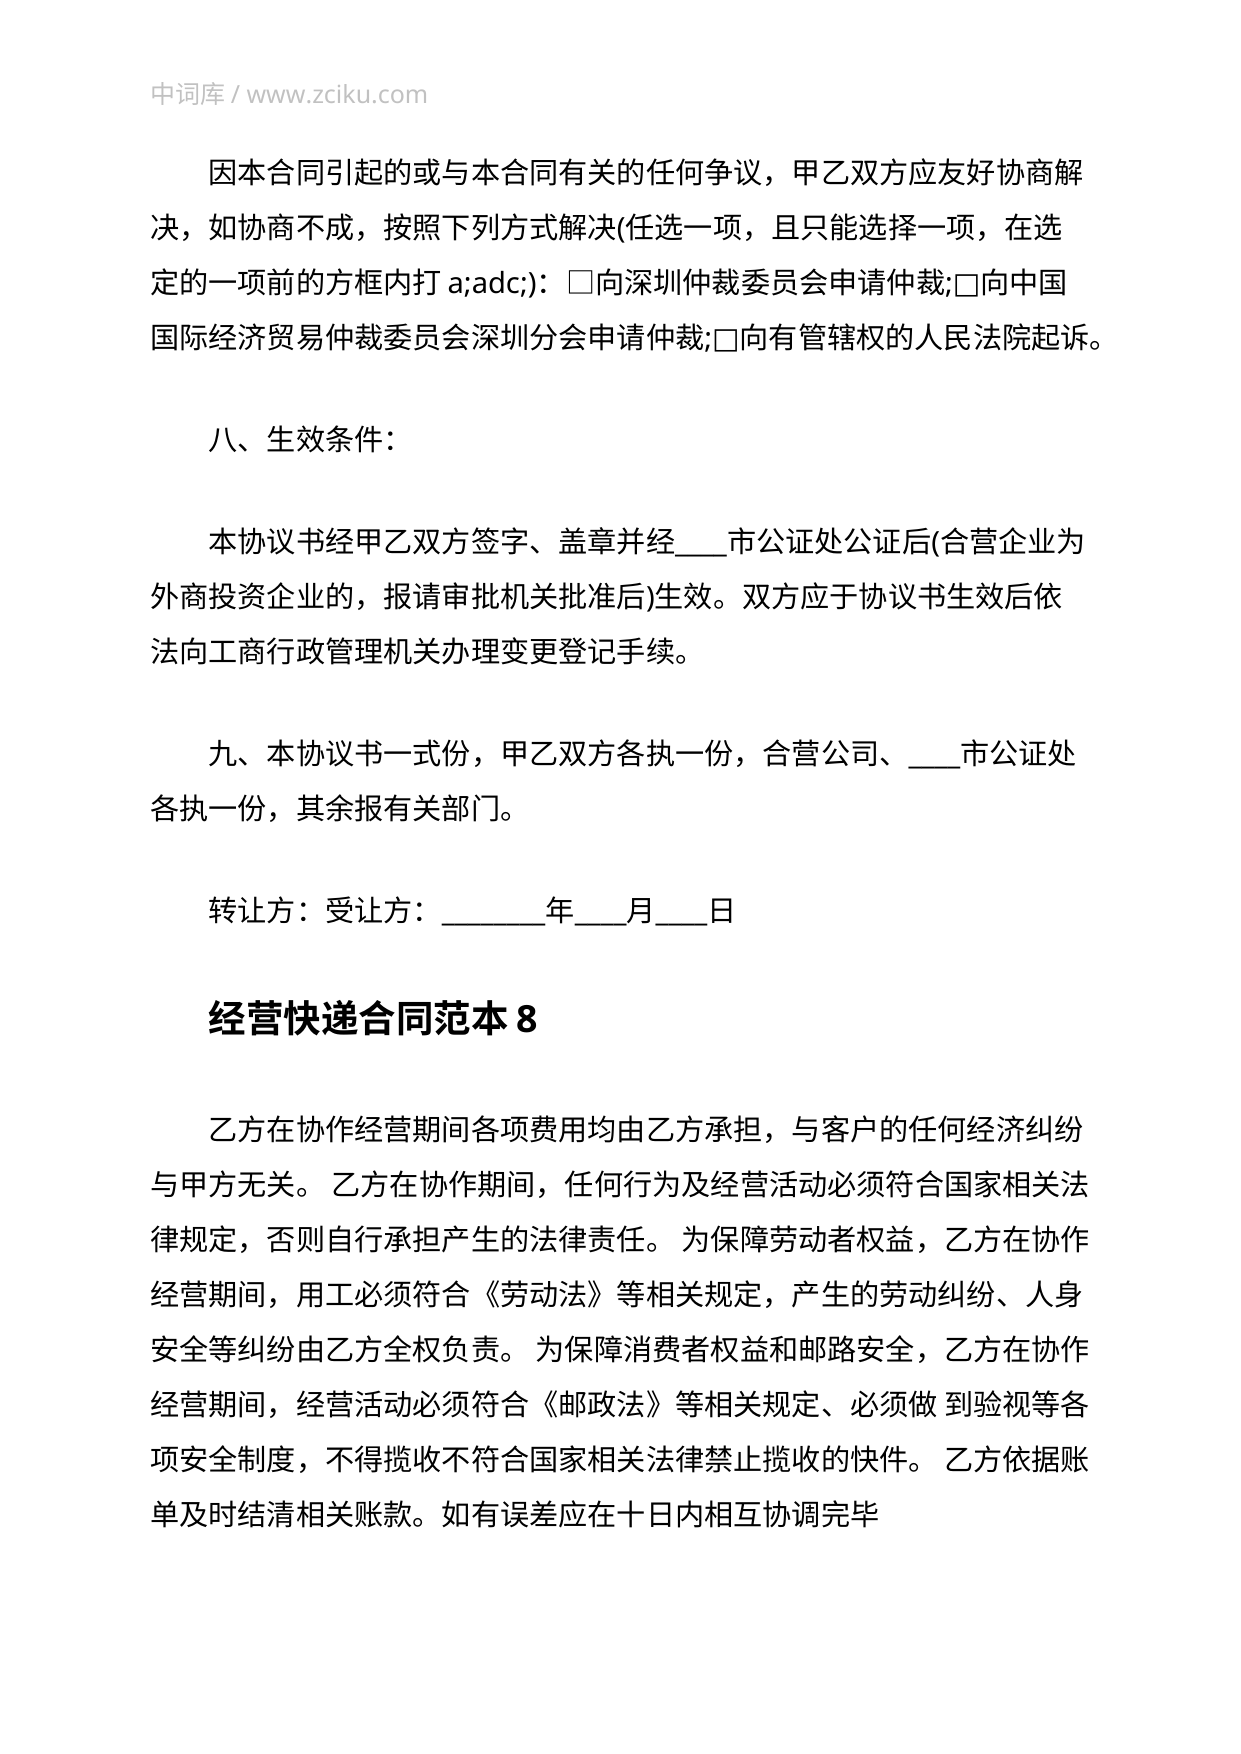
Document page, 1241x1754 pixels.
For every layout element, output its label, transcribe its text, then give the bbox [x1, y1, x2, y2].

text 八、生效条件： [150, 417, 1090, 459]
text 九、本协议书一式份，甲乙双方各执一份，合营公司、____市公证处各执一份，其余报有关部门。 [150, 730, 1090, 828]
text 本协议书经甲乙双方签字、盖章并经____市公证处公证后(合营企业为外商投资企业的，报请审批机关批准后)生效。双方应于协议书生效后依法向工商行政管理机关办理变更登记手续。 [150, 519, 1090, 671]
text 转让方：受让方：________年____月____日 [150, 887, 1090, 929]
text 因本合同引起的或与本合同有关的任何争议，甲乙双方应友好协商解决，如协商不成，按照下列方式解决(任选一项，且只能选择一项，在选定的一项前的方框内打a;adc;)：□向深圳仲裁委员会申请仲裁;□向中国国际经济贸易仲裁委员会深圳分会申请仲裁;□向有管辖权的人民法院起诉。 [150, 150, 1090, 357]
text 乙方在协作经营期间各项费用均由乙方承担，与客户的任何经济纠纷与甲方无关。 乙方在协作期间，任何行为及经营活动必须符合国家相关法律规定，否则自行承担产生的法律责任。 为保障劳动者权益，乙方在协作经营期间，用工必须符合《劳动法》等相关规定，产生的劳动纠纷、人身 安全等纠纷由乙方全权负责。 为保障消费者权益和邮路安全，乙方在协作经营期间，经营活动必须符合《邮政法》等相关规定、必须做 到验视等各项安全制度，不得揽收不符合国家相关法律禁止揽收的快件。 乙方依据账单及时结清相关账款。如有误差应在十日内相互协调完毕 [150, 1107, 1090, 1533]
text 经营快递合同范本8 [150, 989, 1090, 1044]
